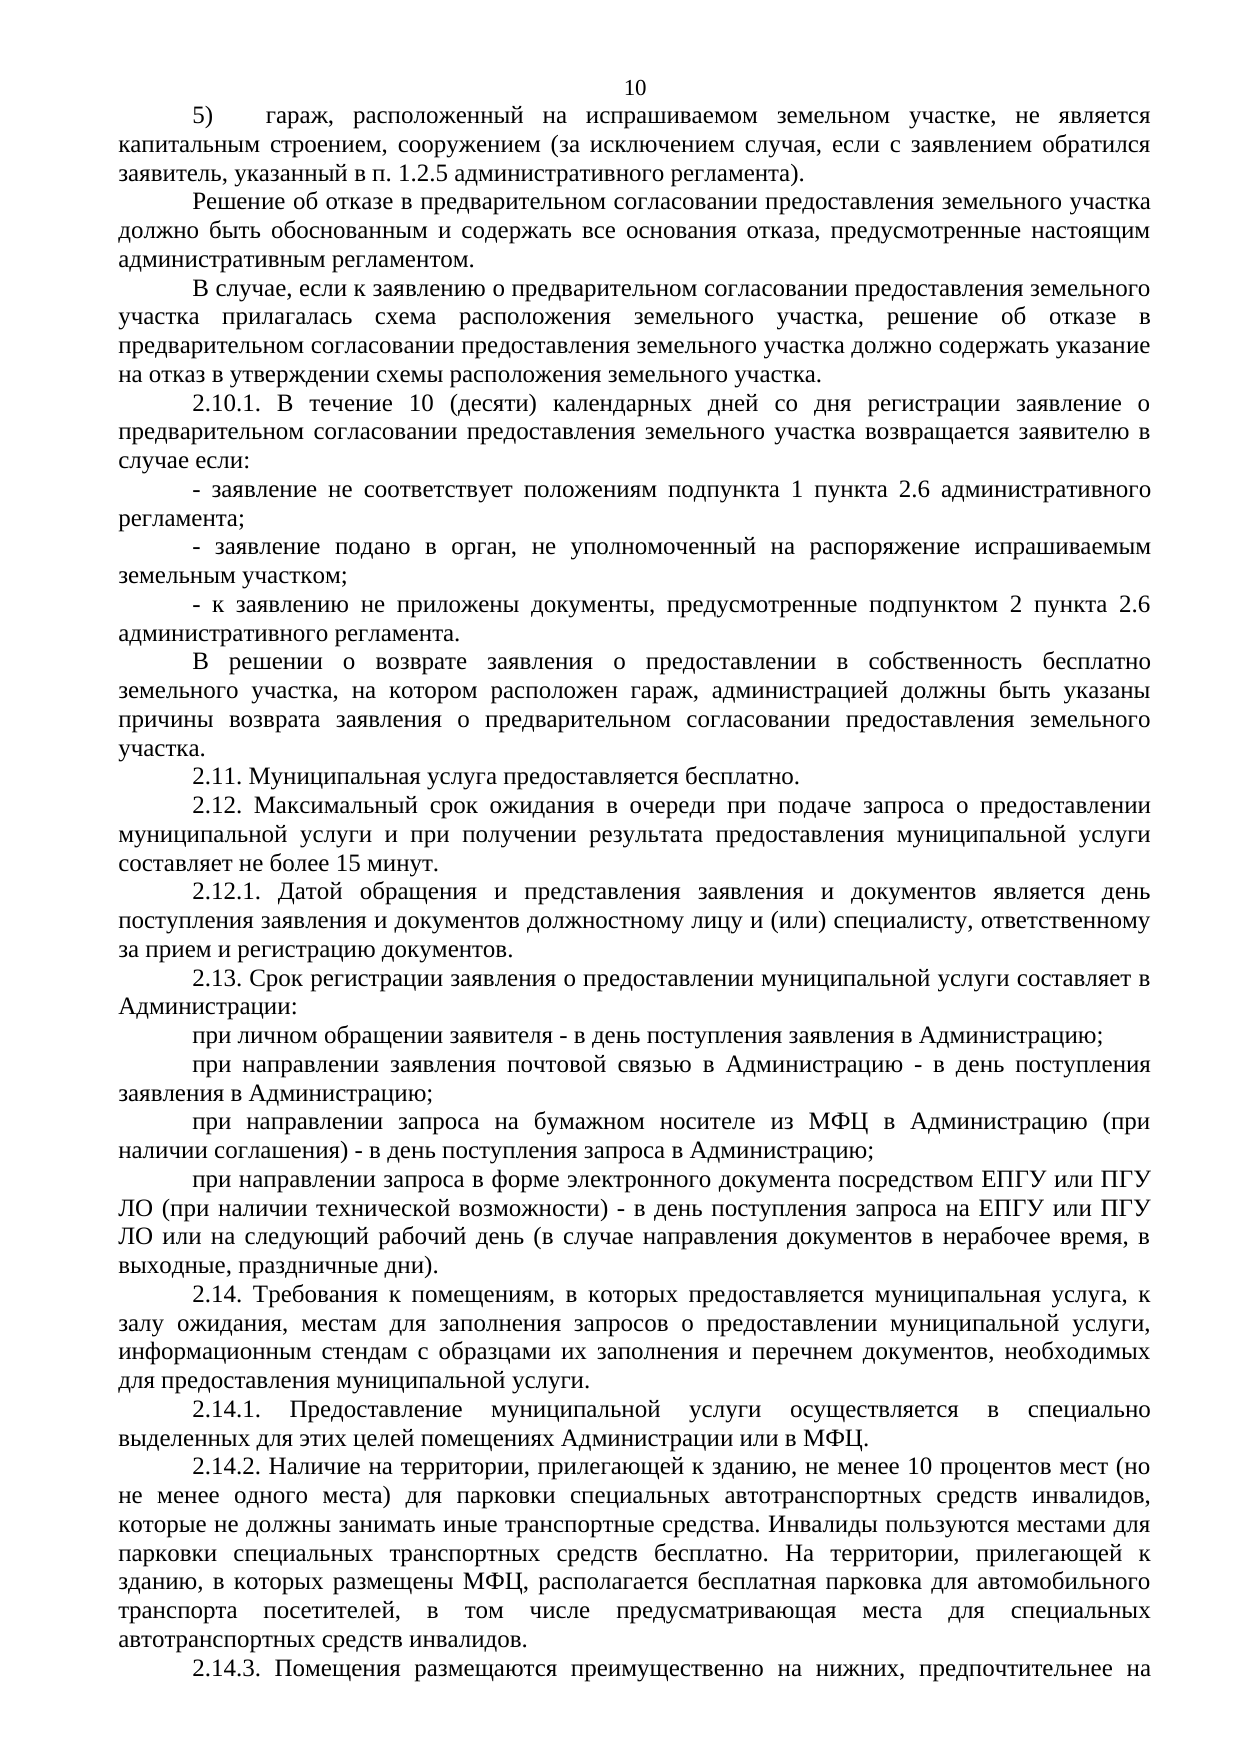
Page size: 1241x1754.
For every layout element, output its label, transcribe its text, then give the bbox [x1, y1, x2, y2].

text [118, 1653, 1152, 1681]
text 2.13. Срок регистрации заявления о предоставлении муниципальной услуги составляет в Администрации: [118, 963, 1152, 1020]
text 2.14. Требования к помещениям, в которых предоставляется муниципальная услуга, к залу ожидания, местам для заполнения запросов о предоставлении муниципальной услуги, информационным стендам с образцами их заполнения и перечнем документов, необходимых для предоставления муниципальной услуги. [118, 1279, 1152, 1394]
text - к заявлению не приложены документы, предусмотренные подпунктом 2 пункта 2.6 административного регламента. [118, 589, 1152, 646]
text при личном обращении заявителя - в день поступления заявления в Администрацию; [118, 1020, 1152, 1049]
text - заявление подано в орган, не уполномоченный на распоряжение испрашиваемым земельным участком; [118, 531, 1152, 589]
text В решении о возврате заявления о предоставлении в собственность бесплатно земельного участка, на котором расположен гараж, администрацией должны быть указаны причины возврата заявления о предварительном согласовании предоставления земельного участка. [118, 646, 1152, 761]
text 2.12.1. Датой обращения и представления заявления и документов является день поступления заявления и документов должностному лицу и (или) специалисту, ответственному за прием и регистрацию документов. [118, 876, 1152, 963]
text при направлении запроса в форме электронного документа посредством ЕПГУ или ПГУ ЛО (при наличии технической возможности) - в день поступления запроса на ЕПГУ или ПГУ ЛО или на следующий рабочий день (в случае направления документов в нерабочее время, в выходные, праздничные дни). [118, 1164, 1152, 1279]
text Решение об отказе в предварительном согласовании предоставления земельного участка должно быть обоснованным и содержать все основания отказа, предусмотренные настоящим административным регламентом. [118, 186, 1152, 273]
text 2.11. Муниципальная услуга предоставляется бесплатно. [118, 761, 1152, 790]
text при направлении заявления почтовой связью в Администрацию - в день поступления заявления в Администрацию; [118, 1049, 1152, 1106]
text 2.14.2. Наличие на территории, прилегающей к зданию, не менее 10 процентов мест (но не менее одного места) для парковки специальных автотранспортных средств инвалидов, которые не должны занимать иные транспортные средства. Инвалиды пользуются местами для парковки специальных транспортных средств бесплатно. На территории, прилегающей к зданию, в которых размещены МФЦ, располагается бесплатная парковка для автомобильного транспорта посетителей, в том числе предусматривающая места для специальных автотранспортных средств инвалидов. [118, 1451, 1152, 1653]
text 2.12. Максимальный срок ожидания в очереди при подаче запроса о предоставлении муниципальной услуги и при получении результата предоставления муниципальной услуги составляет не более 15 минут. [118, 790, 1152, 876]
text - заявление не соответствует положениям подпункта 1 пункта 2.6 административного регламента; [118, 474, 1152, 531]
text 2.10.1. В течение 10 (десяти) календарных дней со дня регистрации заявление о предварительном согласовании предоставления земельного участка возвращается заявителю в случае если: [118, 388, 1152, 474]
text 2.14.1. Предоставление муниципальной услуги осуществляется в специально выделенных для этих целей помещениях Администрации или в МФЦ. [118, 1394, 1152, 1451]
text В случае, если к заявлению о предварительном согласовании предоставления земельного участка прилагалась схема расположения земельного участка, решение об отказе в предварительном согласовании предоставления земельного участка должно содержать указание на отказ в утверждении схемы расположения земельного участка. [118, 273, 1152, 388]
text при направлении запроса на бумажном носителе из МФЦ в Администрацию (при наличии соглашения) - в день поступления запроса в Администрацию; [118, 1106, 1152, 1164]
list гараж, расположенный на испрашиваемом земельном участке, не является капитальным строением, сооружением (за исключением случая, если с заявлением обратился заявитель, указанный в п. 1.2.5 административного регламента). [118, 100, 1152, 186]
